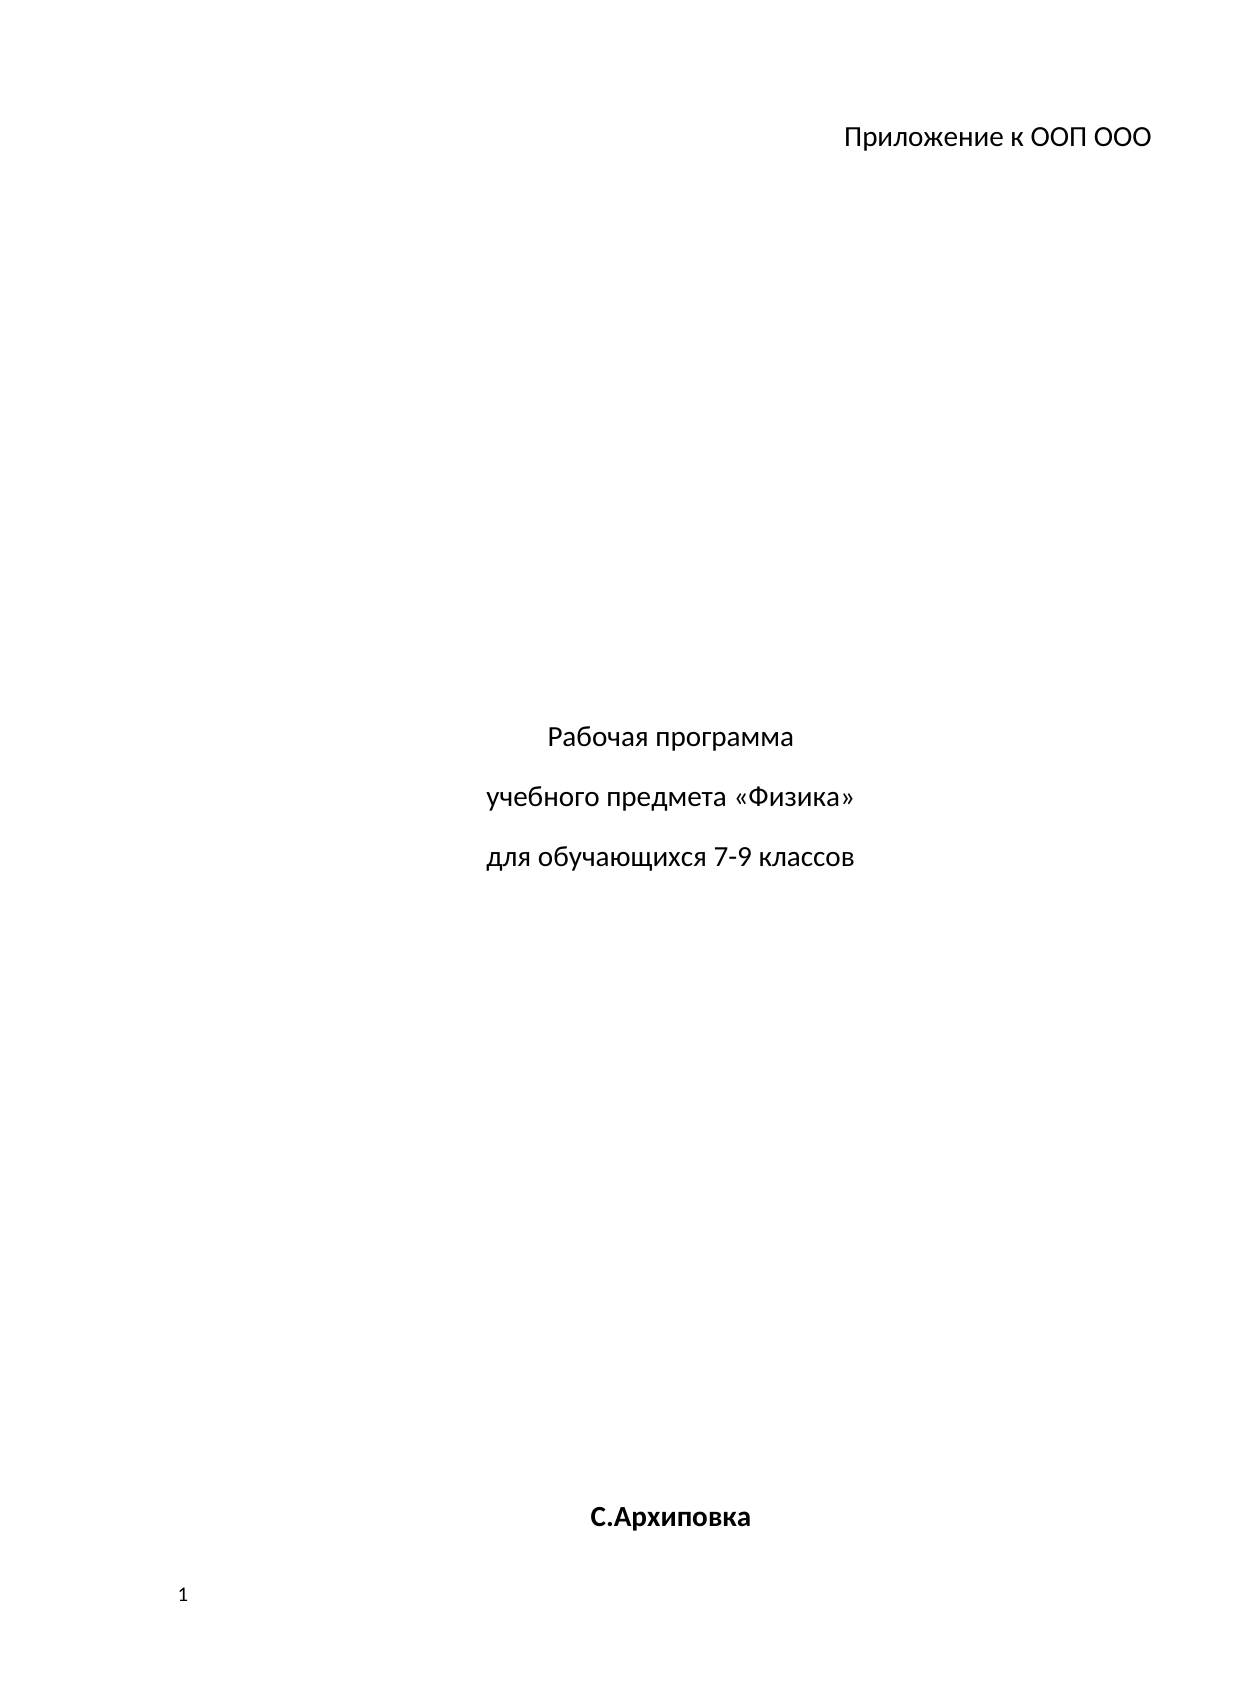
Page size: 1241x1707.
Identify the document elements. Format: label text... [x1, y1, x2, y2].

text Рабочая программа [190, 718, 1152, 754]
text учебного предмета «Физика» [190, 778, 1152, 814]
text Приложение к ООП ООО [177, 118, 1152, 154]
text С.Архиповка [190, 1498, 1152, 1534]
text для обучающихся 7-9 классов [190, 838, 1152, 874]
